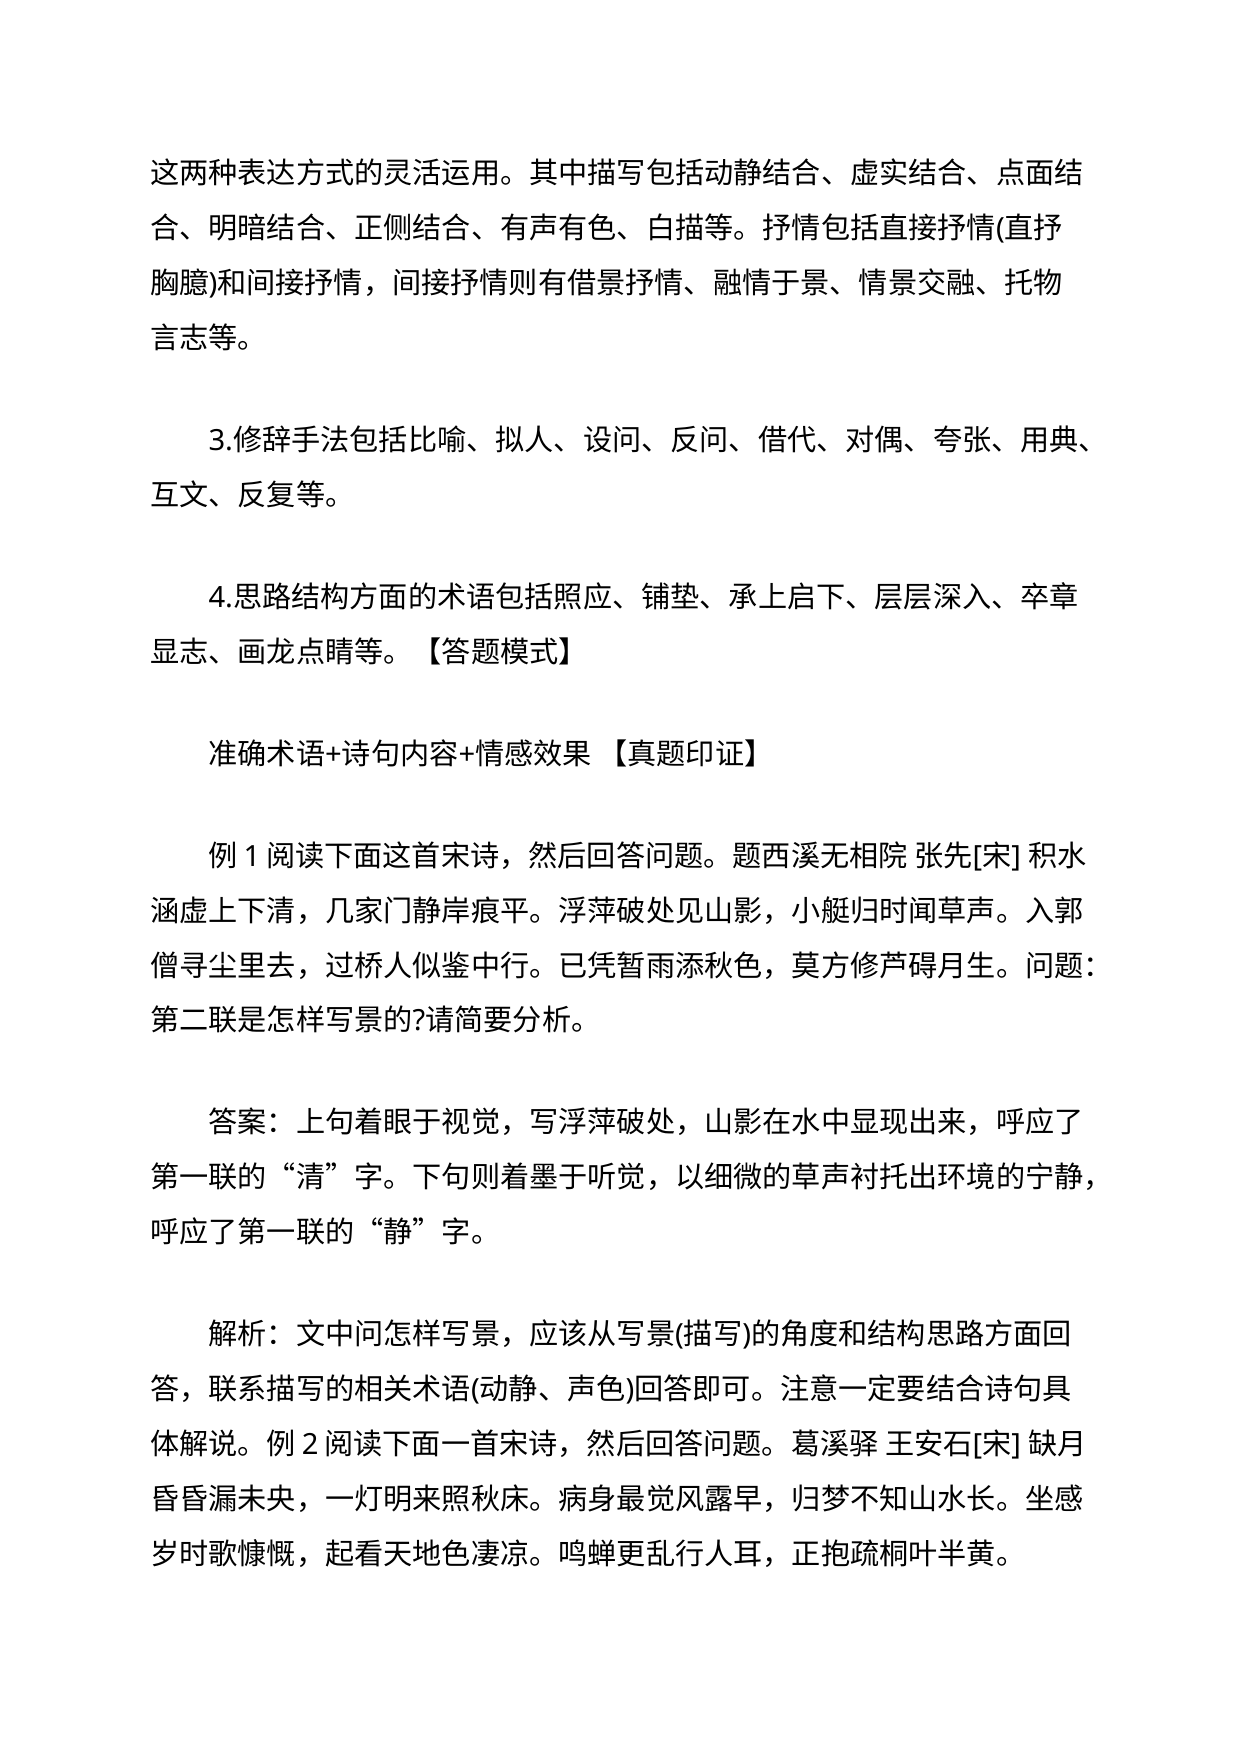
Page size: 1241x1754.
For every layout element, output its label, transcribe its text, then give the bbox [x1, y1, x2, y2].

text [150, 150, 1090, 357]
text 例1阅读下面这首宋诗，然后回答问题。题西溪无相院 张先[宋] 积水涵虚上下清，几家门静岸痕平。浮萍破处见山影，小艇归时闻草声。入郭僧寻尘里去，过桥人似鉴中行。已凭暂雨添秋色，莫方修芦碍月生。问题：第二联是怎样写景的?请简要分析。 [150, 832, 1090, 1039]
text 3.修辞手法包括比喻、拟人、设问、反问、借代、对偶、夸张、用典、互文、反复等。 [150, 417, 1090, 514]
text 4.思路结构方面的术语包括照应、铺垫、承上启下、层层深入、卒章显志、画龙点睛等。【答题模式】 [150, 573, 1090, 671]
text 准确术语+诗句内容+情感效果 【真题印证】 [150, 730, 1090, 773]
text 答案：上句着眼于视觉，写浮萍破处，山影在水中显现出来，呼应了第一联的“清”字。下句则着墨于听觉，以细微的草声衬托出环境的宁静，呼应了第一联的“静”字。 [150, 1099, 1090, 1251]
text 解析：文中问怎样写景，应该从写景(描写)的角度和结构思路方面回答，联系描写的相关术语(动静、声色)回答即可。注意一定要结合诗句具体解说。例2阅读下面一首宋诗，然后回答问题。葛溪驿 王安石[宋] 缺月昏昏漏未央，一灯明来照秋床。病身最觉风露早，归梦不知山水长。坐感岁时歌慷慨，起看天地色凄凉。鸣蝉更乱行人耳，正抱疏桐叶半黄。 [150, 1311, 1090, 1573]
